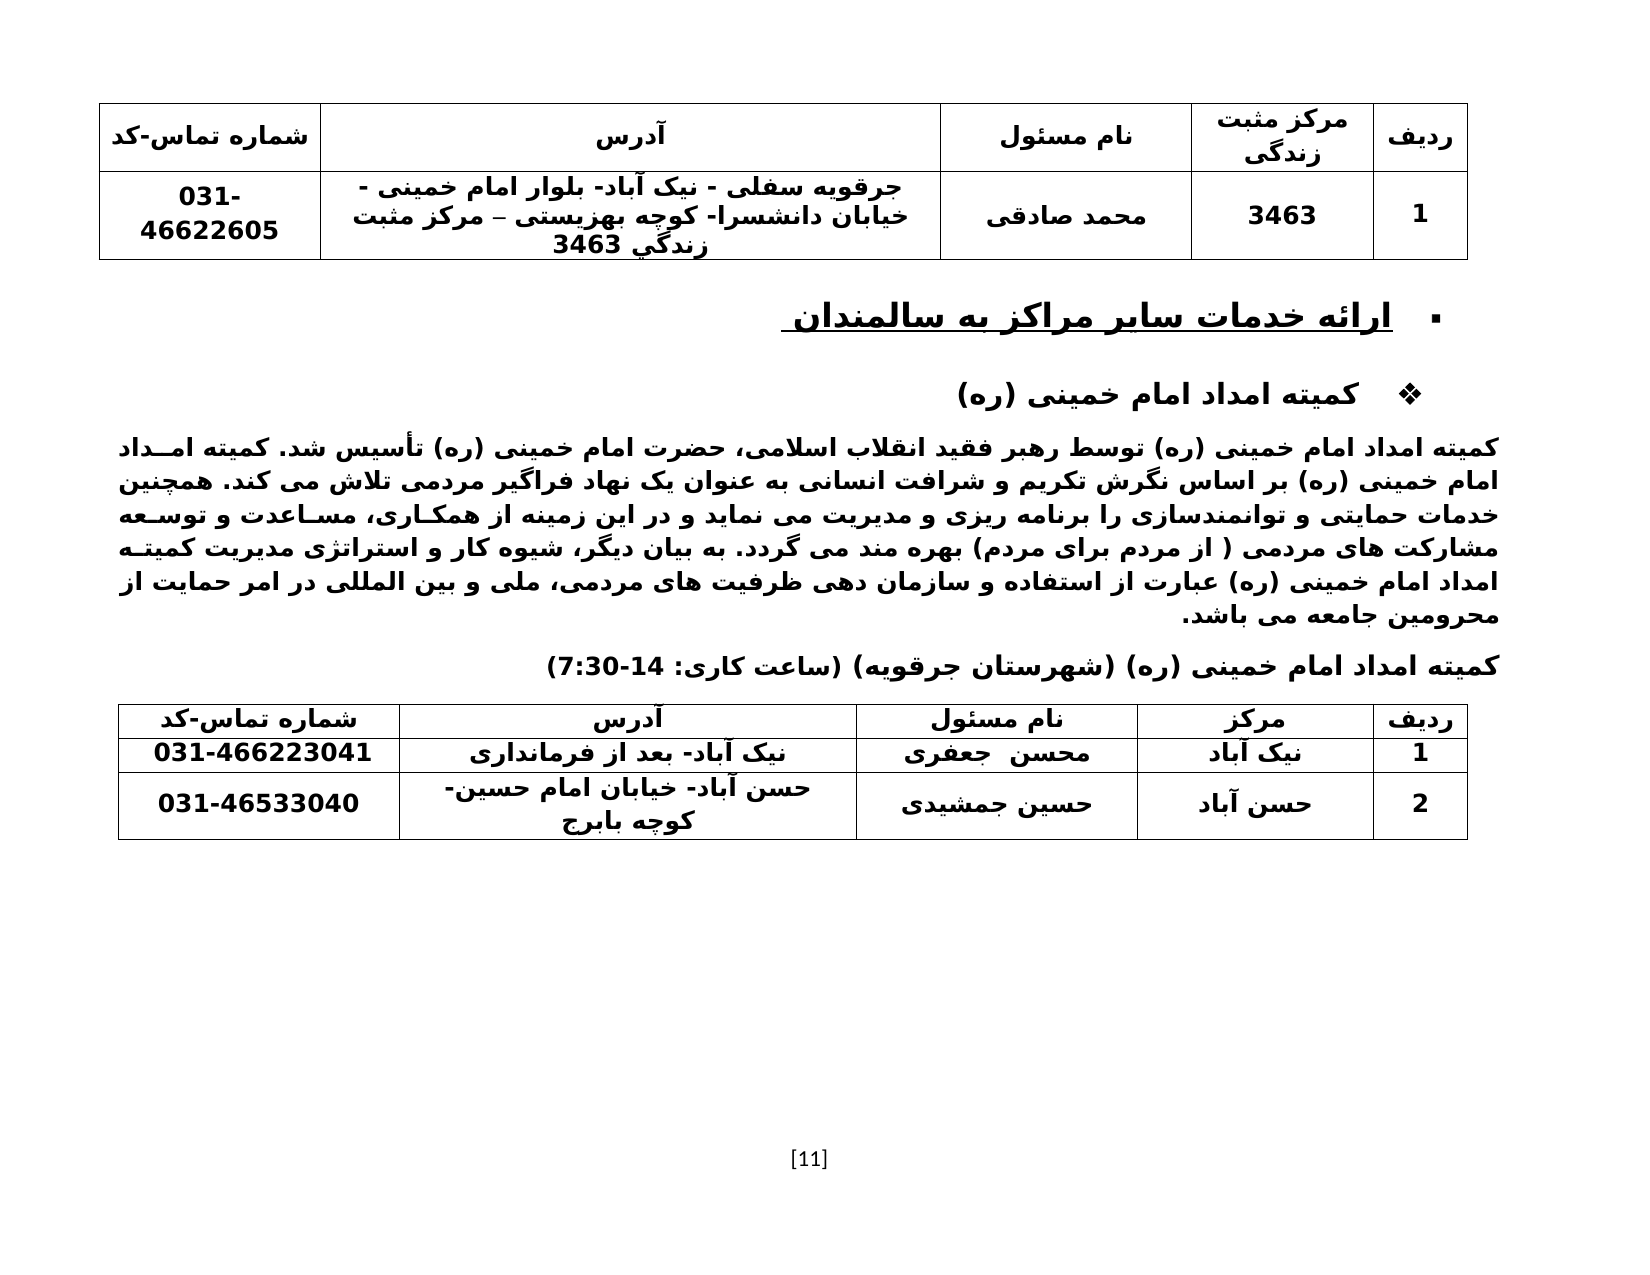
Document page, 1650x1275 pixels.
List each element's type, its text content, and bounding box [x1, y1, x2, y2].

table_header نام مسئول [857, 705, 1137, 738]
table_cell محمد صادقی [941, 172, 1191, 259]
table_header شماره تماس-کد [100, 104, 320, 171]
table_cell محسن جعفری [857, 739, 1137, 772]
list کمیته امداد امام خمینی (ره) [118, 377, 1397, 411]
text کمیته امداد امام خمینی (ره) توسط رهبر فقید انقلاب اسلامی، حضرت امام خمینی (ره) تأسیس شد. کمیته امداد امام خمینی (ره) بر اساس نگرش تکریم و شرافت انسانی به عنوان یک نهاد فراگیر مردمی تلاش می کند. همچنین خدمات حمایتی و توانمندسازی را برنامه ریزی و مدیریت می نماید و در این زمینه از همکاری، مساعدت و توسعه مشارکت های مردمی ( از مردم برای مردم) بهره مند می گردد. به بیان دیگر، شیوه کار و استراتژی مدیریت کمیته امداد امام خمینی (ره) عبارت از استفاده و سازمان دهی ظرفیت های مردمی، ملی و بین المللی در امر حمایت از محرومین جامعه می باشد. [118, 433, 1500, 629]
table_cell 2 [1374, 773, 1467, 839]
table_cell 3463 [1192, 172, 1373, 259]
table_header ردیف [1374, 705, 1467, 738]
text کمیته امداد امام خمینی (ره) (شهرستان جرقویه) (ساعت کاری: 14-7:30) [118, 651, 1500, 682]
table_cell 1 [1374, 172, 1467, 259]
table_header نام مسئول [941, 104, 1191, 171]
table_cell جرقویه سفلی - نیک آباد- بلوار امام خمینی -خیابان دانشسرا- کوچه بهزیستی – مركز مثبت زندگي 3463 [321, 172, 940, 259]
table_cell 031-46622605 [100, 172, 320, 259]
table_cell حسن آباد [1138, 773, 1373, 839]
table_header ردیف [1374, 104, 1467, 171]
list ارائه خدمات سایر مراکز به سالمندان [118, 296, 1430, 335]
table_header شماره تماس-کد [119, 705, 399, 738]
table_cell حسین جمشیدی [857, 773, 1137, 839]
table_header آدرس [321, 104, 940, 171]
table_cell نیک آباد- بعد از فرمانداری [400, 739, 856, 772]
table_cell 031-46533040 [119, 773, 399, 839]
table_cell 1 [1374, 739, 1467, 772]
table_cell حسن آباد- خیابان امام حسین- کوچه بابرج [400, 773, 856, 839]
table_cell نیک آباد [1138, 739, 1373, 772]
table_cell 031-466223041 [119, 739, 399, 772]
table_header مرکز [1138, 705, 1373, 738]
table_header آدرس [400, 705, 856, 738]
table_header مرکز مثبت زندگی [1192, 104, 1373, 171]
